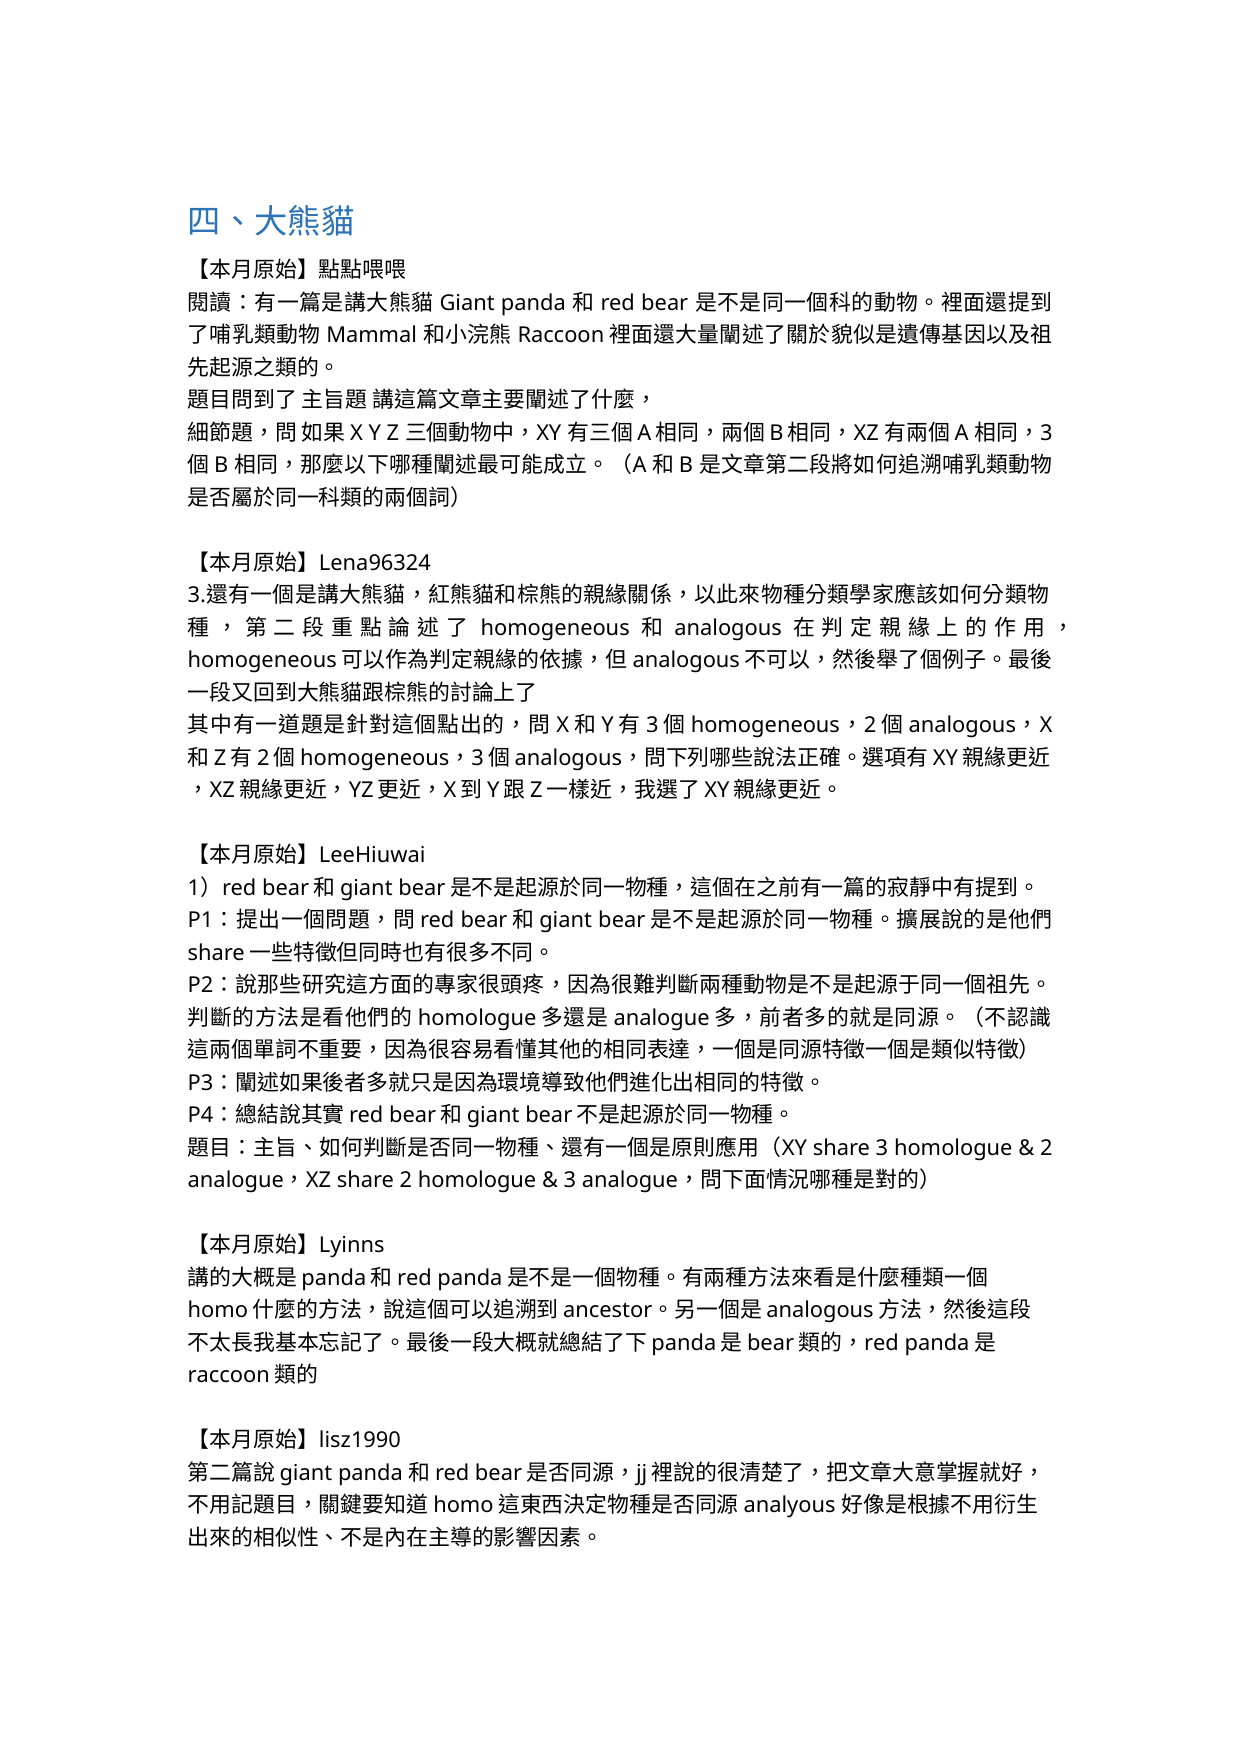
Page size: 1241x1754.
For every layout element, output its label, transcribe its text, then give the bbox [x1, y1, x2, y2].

text 1）red bear和giant bear是不是起源於同一物種，這個在之前有一篇的寂靜中有提到。 [187, 869, 1053, 902]
text 【本月原始】LeeHiuwai [187, 837, 1053, 869]
text 題目：主旨、如何判斷是否同一物種、還有一個是原則應用（XY share 3 homologue & 2 analogue，XZ share 2 homologue & 3 analogue，問下面情況哪種是對的） [187, 1129, 1053, 1194]
text 閱讀：有一篇是講大熊貓 Giant panda 和 red bear 是不是同一個科的動物。裡面還提到了哺乳類動物 Mammal 和小浣熊 Raccoon裡面還大量闡述了關於貌似是遺傳基因以及祖先起源之類的。 [187, 284, 1053, 382]
text ，XZ親緣更近，YZ更近，X到Y跟Z一樣近，我選了XY親緣更近。 [187, 772, 1053, 804]
text 【本月原始】Lena96324 [187, 544, 1053, 577]
text 第二篇說giant panda 和red bear是否同源，jj裡說的很清楚了，把文章大意掌握就好，不用記題目，關鍵要知道 homo這東西決定物種是否同源 analyous 好像是根據不用衍生出來的相似性、不是內在主導的影響因素。 [187, 1454, 1053, 1552]
text 【本月原始】lisz1990 [187, 1422, 1053, 1454]
text P4：總結說其實red bear和giant bear不是起源於同一物種。 [187, 1097, 1053, 1129]
text 講的大概是panda和red panda是不是一個物種。有兩種方法來看是什麼種類一個homo什麼的方法，說這個可以追溯到ancestor。另一個是analogous方法，然後這段不太長我基本忘記了。最後一段大概就總結了下panda是bear類的，red panda是raccoon類的 [187, 1259, 1053, 1389]
text 其中有一道題是針對這個點出的，問X和Y有3個homogeneous，2個analogous，X和Z有2個homogeneous，3個analogous，問下列哪些說法正確。選項有XY親緣更近 [187, 707, 1053, 772]
text P2：說那些研究這方面的專家很頭疼，因為很難判斷兩種動物是不是起源于同一個祖先。判斷的方法是看他們的homologue多還是analogue多，前者多的就是同源。（不認識這兩個單詞不重要，因為很容易看懂其他的相同表達，一個是同源特徵一個是類似特徵） [187, 967, 1053, 1064]
text 【本月原始】Lyinns [187, 1227, 1053, 1259]
text 細節題，問 如果X Y Z 三個動物中，XY 有三個A相同，兩個B相同，XZ 有兩個A 相同，3個B 相同，那麼以下哪種闡述最可能成立。（A 和B 是文章第二段將如何追溯哺乳類動物是否屬於同一科類的兩個詞） [187, 414, 1053, 512]
subtitle 四、大熊貓 [187, 187, 1053, 252]
text 【本月原始】點點喂喂 [187, 252, 1053, 284]
text 題目問到了 主旨題 講這篇文章主要闡述了什麼， [187, 382, 1053, 414]
text P1：提出一個問題，問red bear和giant bear是不是起源於同一物種。擴展說的是他們share一些特徵但同時也有很多不同。 [187, 902, 1053, 967]
text 3.還有一個是講大熊貓，紅熊貓和棕熊的親緣關係，以此來物種分類學家應該如何分類物種，第二段重點論述了homogeneous和analogous在判定親緣上的作用，homogeneous可以作為判定親緣的依據，但analogous不可以，然後舉了個例子。最後一段又回到大熊貓跟棕熊的討論上了 [187, 577, 1053, 707]
text P3：闡述如果後者多就只是因為環境導致他們進化出相同的特徵。 [187, 1064, 1053, 1097]
